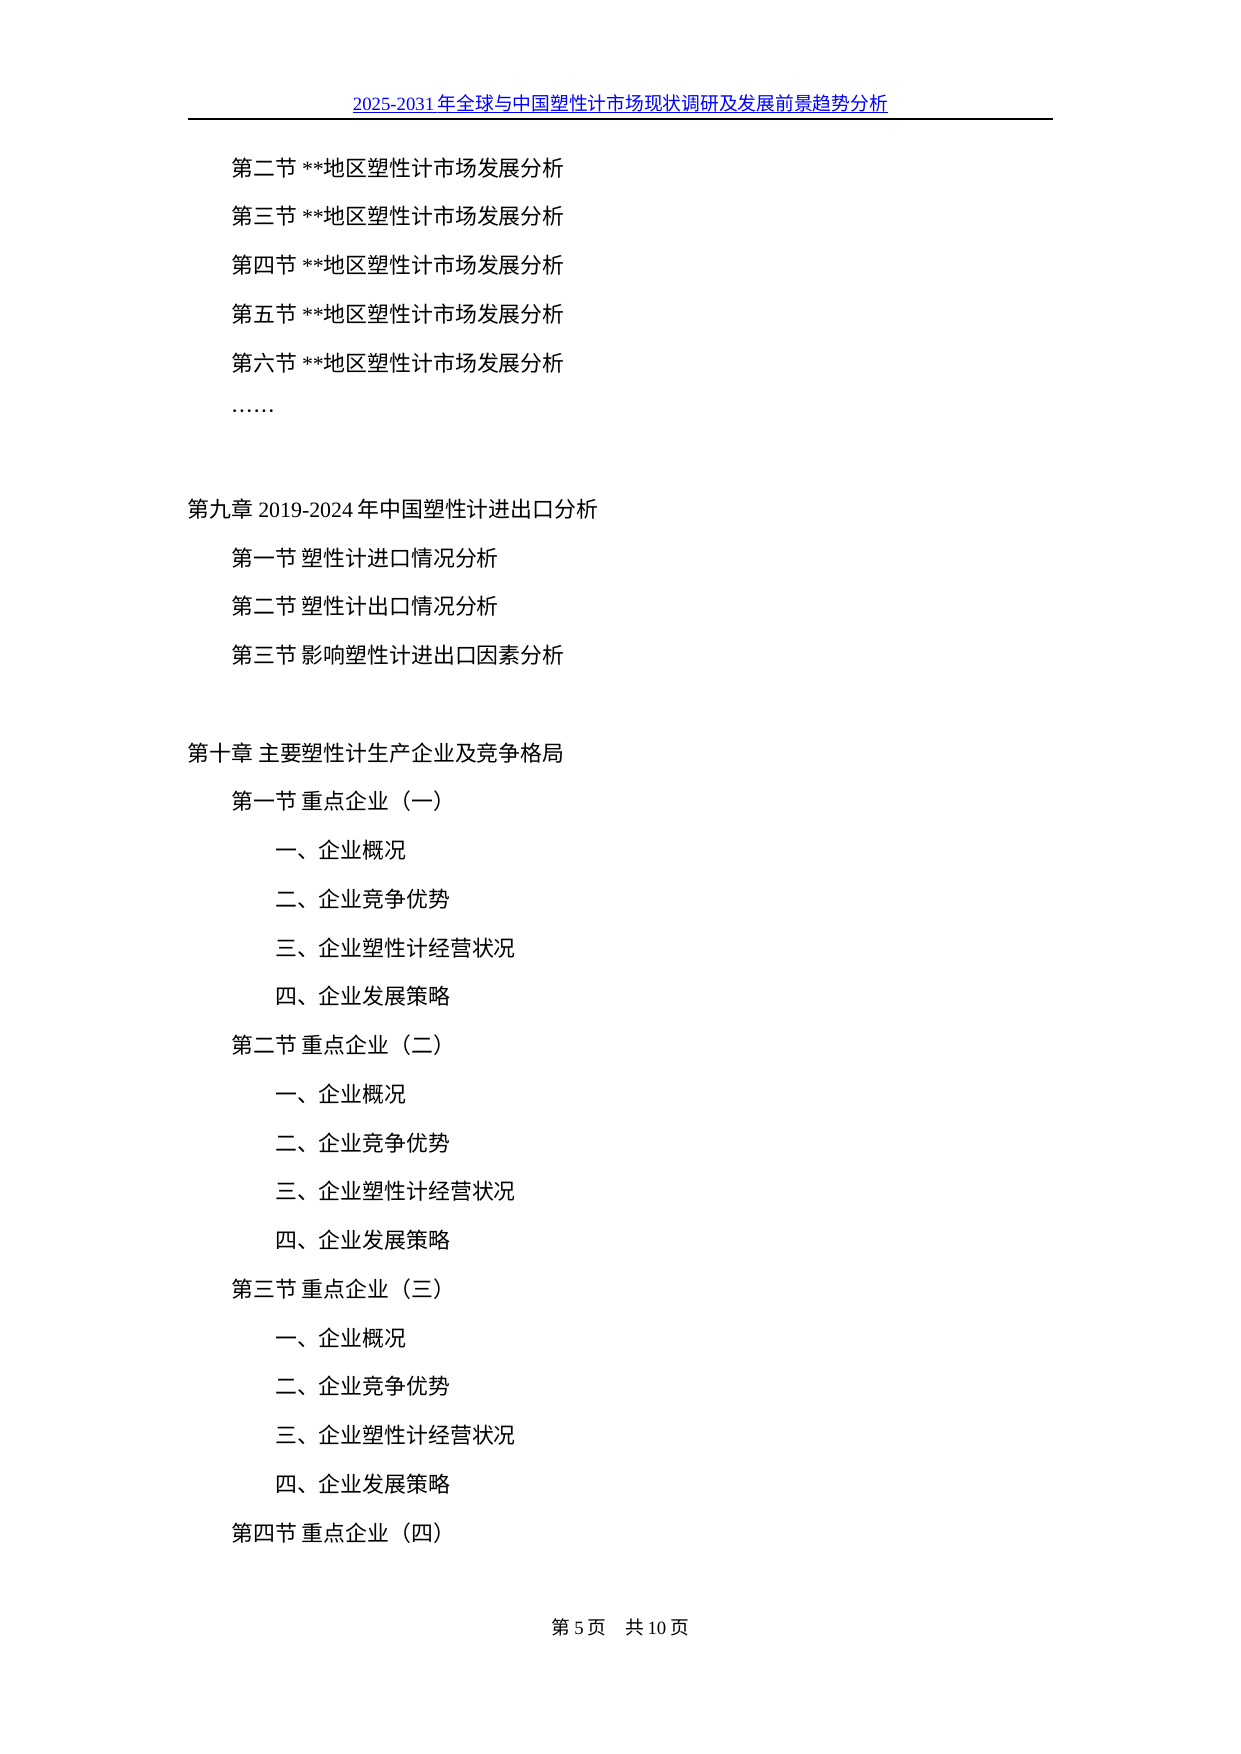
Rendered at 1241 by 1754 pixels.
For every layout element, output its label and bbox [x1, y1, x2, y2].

text [187, 150, 1053, 1548]
